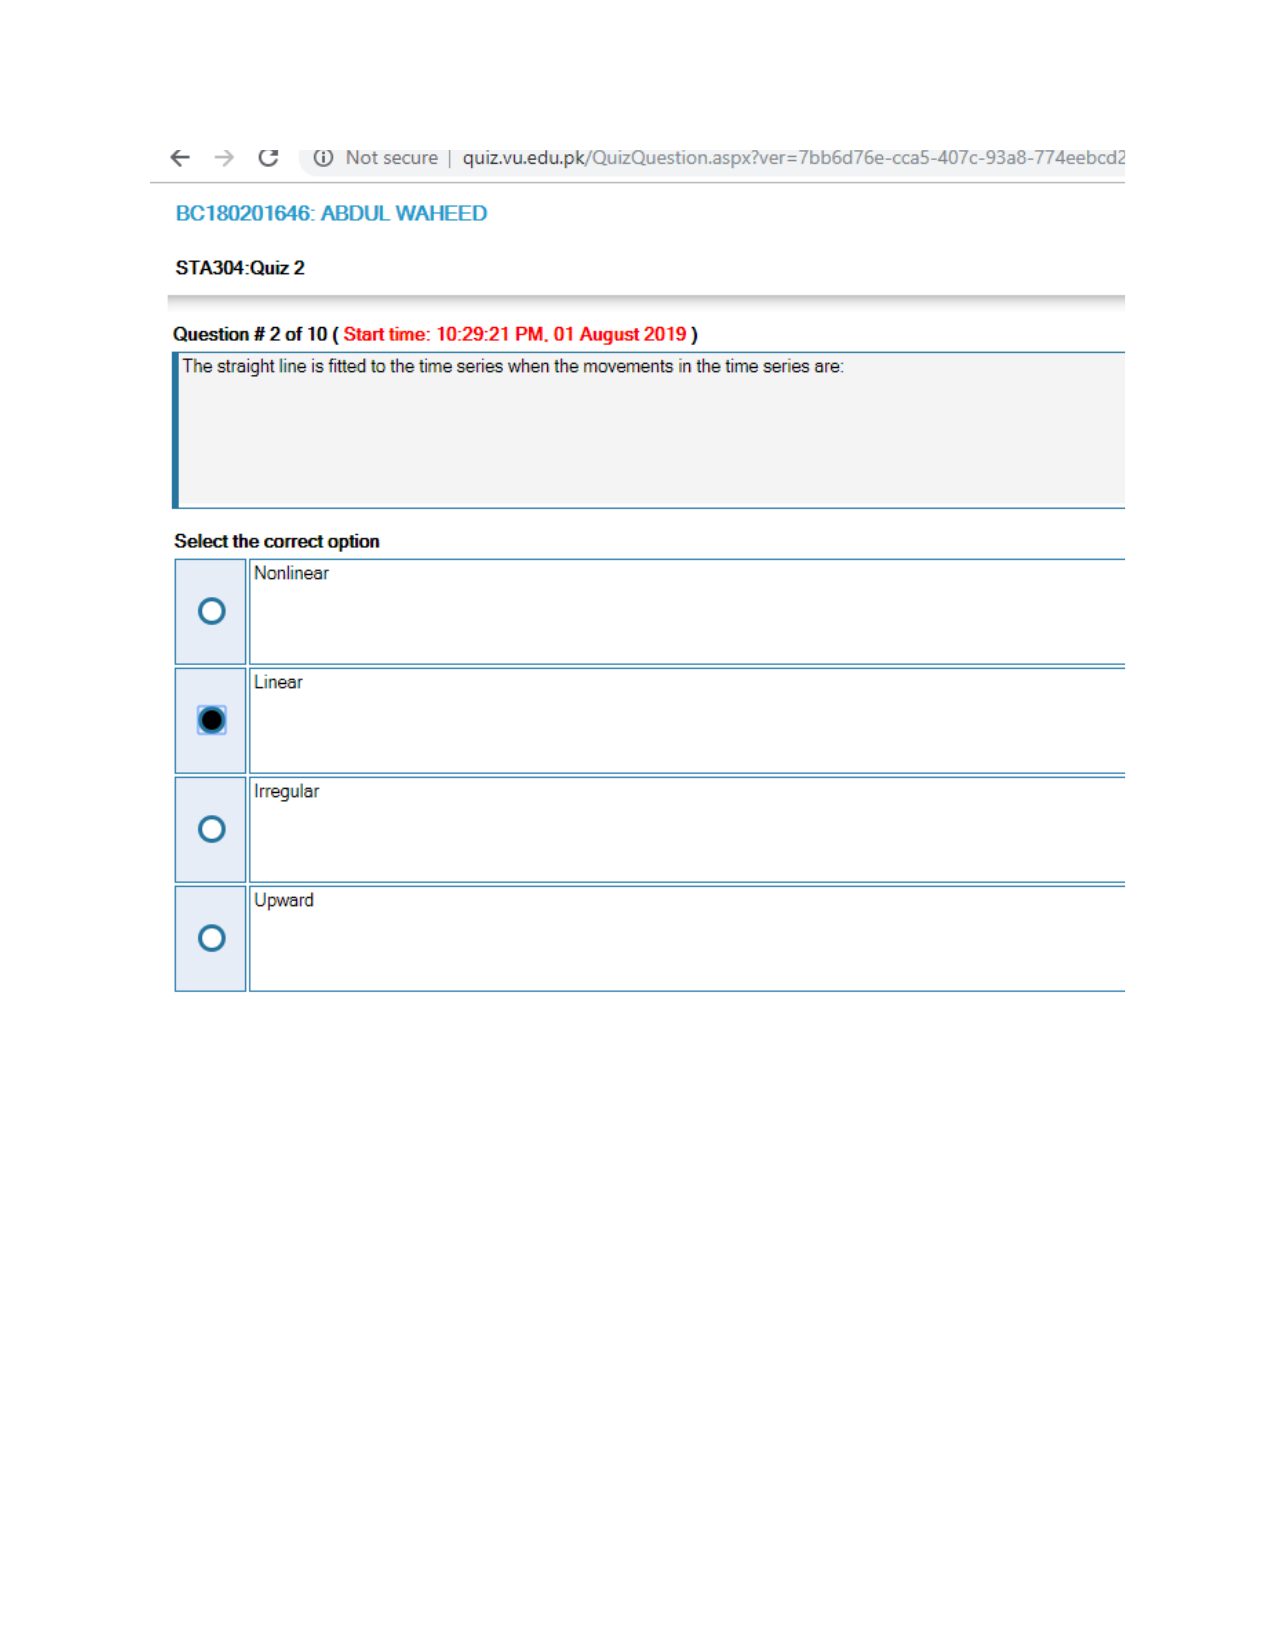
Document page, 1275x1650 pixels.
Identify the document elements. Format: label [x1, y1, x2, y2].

picture [150, 150, 1125, 1039]
